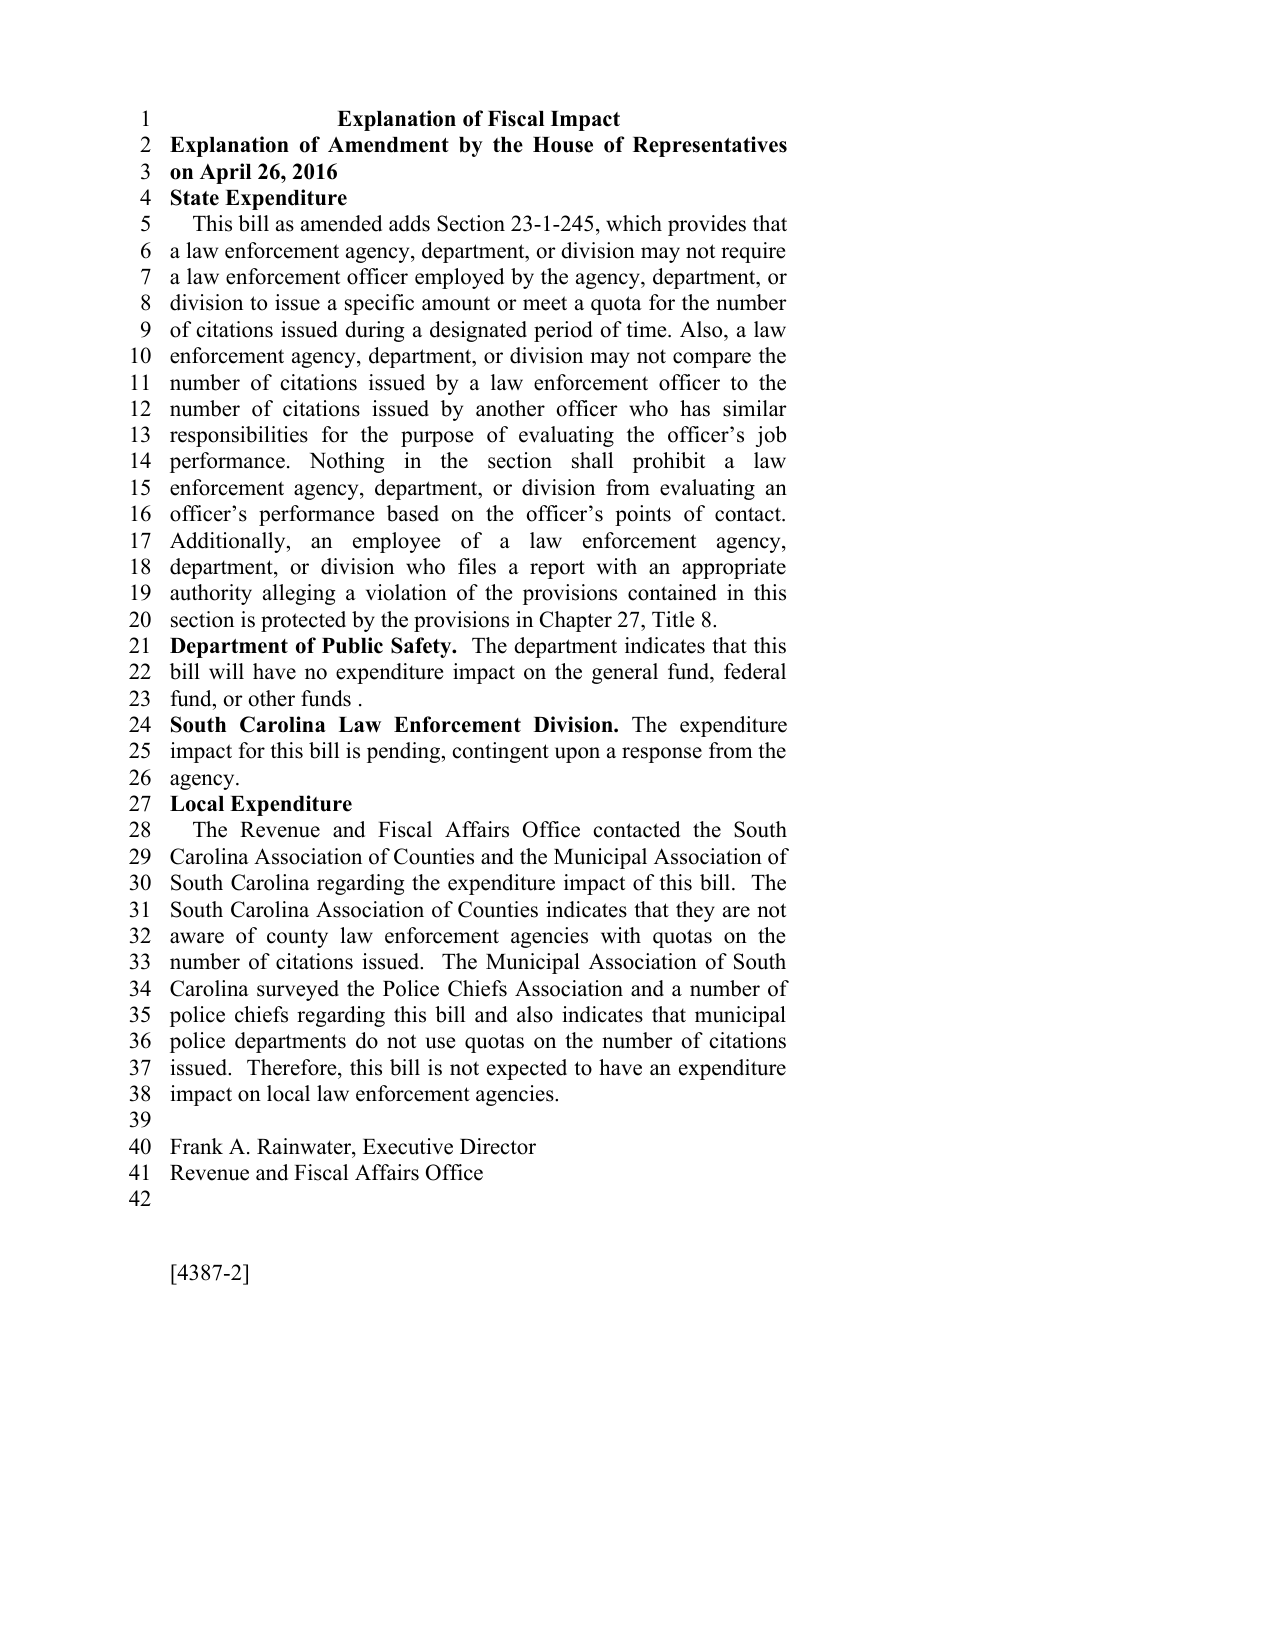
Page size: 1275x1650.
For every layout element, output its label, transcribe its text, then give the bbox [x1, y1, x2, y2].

text Local Expenditure [169, 790, 787, 817]
text Revenue and Fiscal Affairs Office [169, 1159, 787, 1186]
text Department of Public Safety. The department indicates that this bill will have no expenditure impact on the general fund, federal fund, or other funds . [169, 632, 787, 711]
text Explanation of Fiscal Impact [169, 105, 787, 131]
text Frank A. Rainwater, Executive Director [169, 1133, 787, 1159]
text South Carolina Law Enforcement Division. The expenditure impact for this bill is pending, contingent upon a response from the agency. [169, 711, 787, 790]
text State Expenditure [169, 184, 787, 210]
text Explanation of Amendment by the House of Representatives on April 26, 2016 [169, 131, 787, 184]
text The Revenue and Fiscal Affairs Office contacted the South Carolina Association of Counties and the Municipal Association of South Carolina regarding the expenditure impact of this bill. The South Carolina Association of Counties indicates that they are not aware of county law enforcement agencies with quotas on the number of citations issued. The Municipal Association of South Carolina surveyed the Police Chiefs Association and a number of police chiefs regarding this bill and also indicates that municipal police departments do not use quotas on the number of citations issued. Therefore, this bill is not expected to have an expenditure impact on local law enforcement agencies. [169, 817, 787, 1106]
text This bill as amended adds Section 23-1-245, which provides that a law enforcement agency, department, or division may not require a law enforcement officer employed by the agency, department, or division to issue a specific amount or meet a quota for the number of citations issued during a designated period of time. Also, a law enforcement agency, department, or division may not compare the number of citations issued by a law enforcement officer to the number of citations issued by another officer who has similar responsibilities for the purpose of evaluating the officer’s job performance. Nothing in the section shall prohibit a law enforcement agency, department, or division from evaluating an officer’s performance based on the officer’s points of contact. Additionally, an employee of a law enforcement agency, department, or division who files a report with an appropriate authority alleging a violation of the provisions contained in this section is protected by the provisions in Chapter 27, Title 8. [169, 210, 787, 632]
